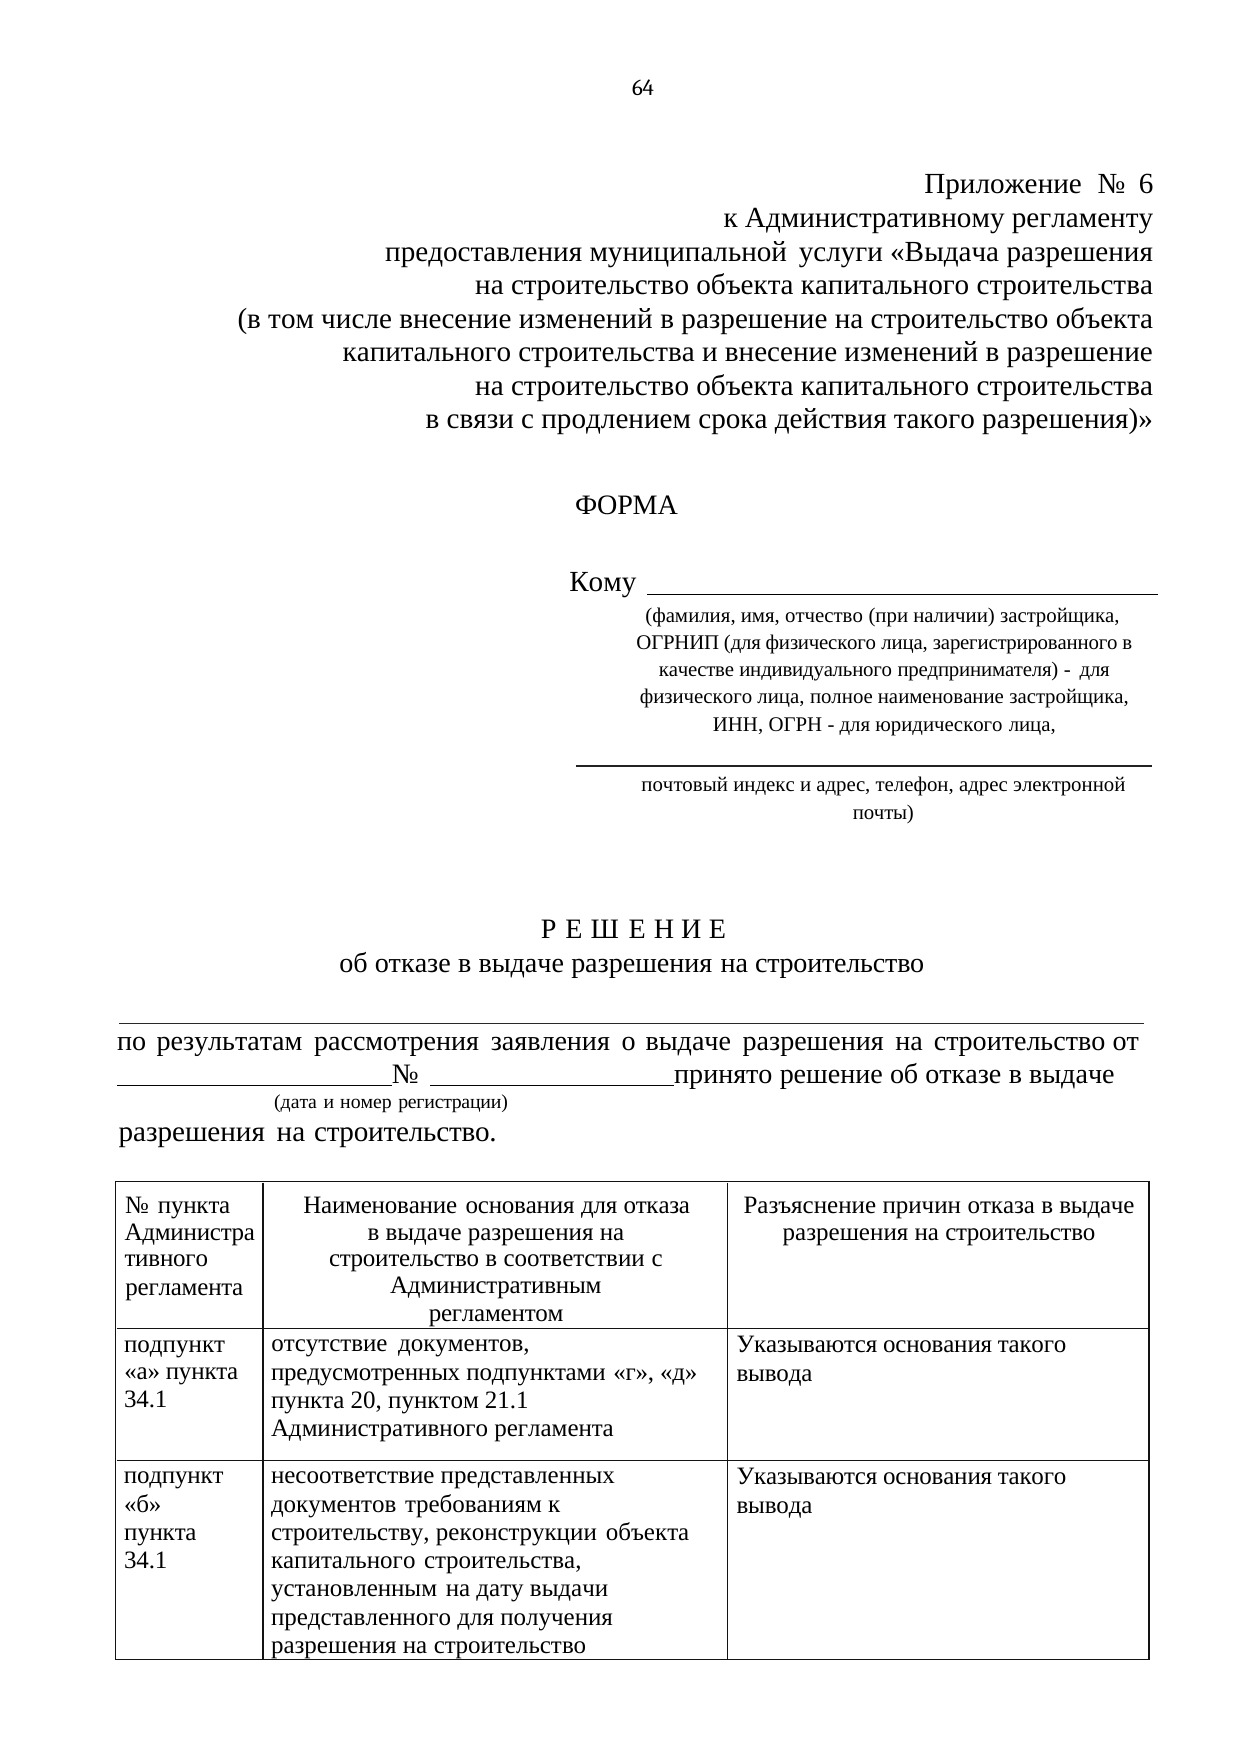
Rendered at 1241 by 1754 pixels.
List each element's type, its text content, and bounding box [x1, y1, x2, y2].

text предоставления муниципальной услуги «Выдача разрешения [104, 234, 1153, 267]
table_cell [264, 1461, 727, 1658]
table_header Наименование основания для отказа в выдаче разрешения на строительство в соответствии с Административным регламентом [264, 1182, 727, 1327]
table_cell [116, 1461, 262, 1658]
text к Административному регламенту [104, 200, 1153, 234]
table_header Разъяснение причин отказа в выдаче разрешения на строительство [728, 1182, 1148, 1327]
text разрешения на строительство. [118, 1114, 1182, 1147]
text (фамилия, имя, отчество (при наличии) застройщика, ОГРНИП (для физического лица, зарегистрированного в качестве индивидуального предпринимателя) - для физического лица, полное наименование застройщика, ИНН, ОГРН - для юридического лица, [628, 603, 1137, 736]
text ФОРМА [104, 488, 1149, 521]
text почтовый индекс и адрес, телефон, адрес электронной почты) [635, 772, 1131, 824]
text в связи с продлением срока действия такого разрешения)» [104, 401, 1153, 435]
table_cell Указываются основания такого вывода [728, 1329, 1148, 1459]
text по результатам рассмотрения заявления о выдаче разрешения на строительство от № принято решение об отказе в выдаче [117, 1021, 1147, 1089]
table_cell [728, 1461, 1148, 1658]
table_header № пункта Администра тивного регламента [116, 1182, 263, 1327]
text на строительство объекта капитального строительства [104, 267, 1153, 301]
text об отказе в выдаче разрешения на строительство [104, 946, 1159, 978]
table_cell подпункт «а» пункта 34.1 [116, 1329, 262, 1459]
text (в том числе внесение изменений в разрешение на строительство объекта капитального строительства и внесение изменений в разрешение [104, 301, 1153, 368]
text Приложение № 6 [104, 167, 1153, 200]
table_cell отсутствие документов, предусмотренных подпунктами «г», «д» пункта 20, пунктом 21.1 Административного регламента [264, 1329, 727, 1459]
text (дата и номер регистрации) [274, 1090, 1182, 1113]
text Р Е Ш Е Н И Е [104, 912, 1163, 944]
text на строительство объекта капитального строительства [104, 368, 1153, 401]
text Кому [569, 564, 1182, 598]
